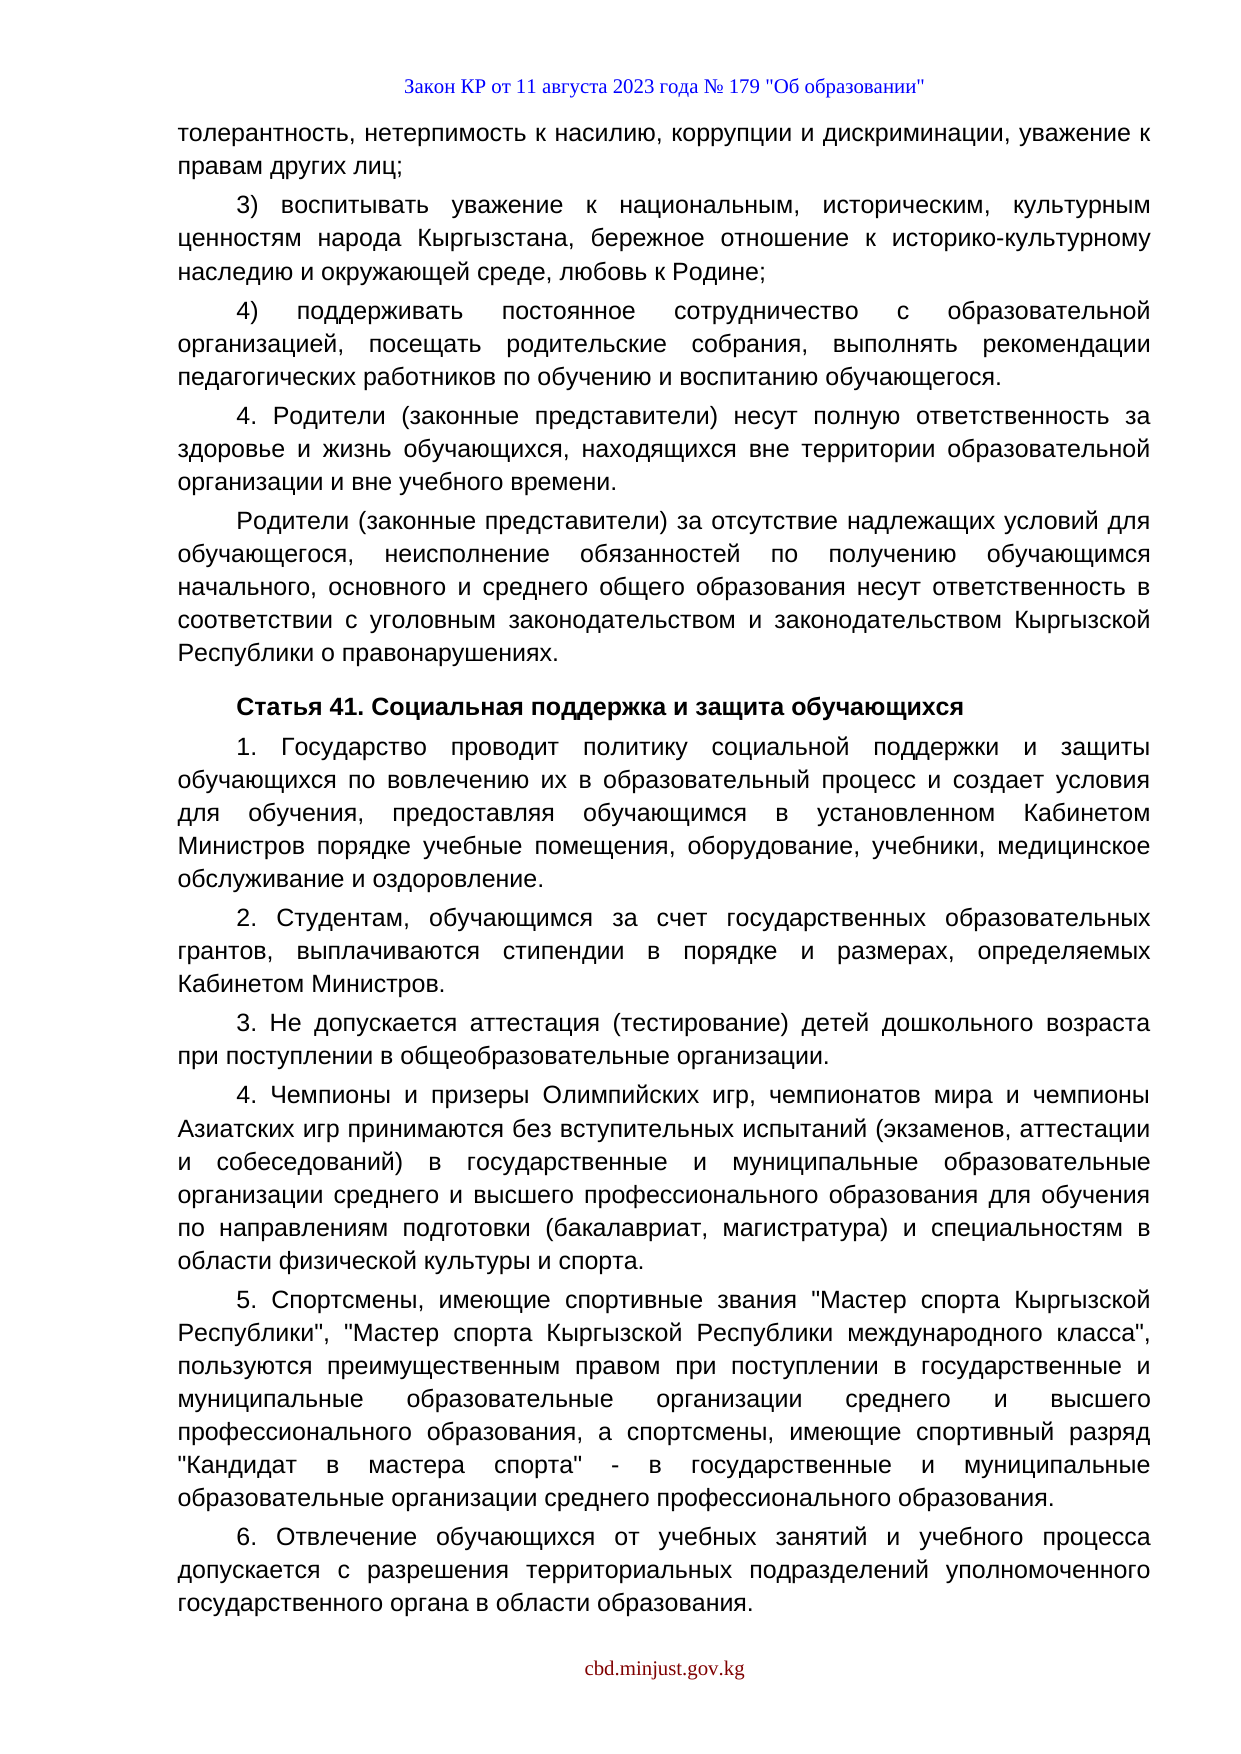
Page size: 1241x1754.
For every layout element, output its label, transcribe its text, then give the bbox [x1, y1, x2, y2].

text 2. Студентам, обучающимся за счет государственных образовательных грантов, выплачиваются стипендии в порядке и размерах, определяемых Кабинетом Министров. [177, 903, 1152, 998]
text 3) воспитывать уважение к национальным, историческим, культурным ценностям народа Кыргызстана, бережное отношение к историко-культурному наследию и окружающей среде, любовь к Родине; [177, 190, 1152, 285]
text 4. Родители (законные представители) несут полную ответственность за здоровье и жизнь обучающихся, находящихся вне территории образовательной организации и вне учебного времени. [177, 401, 1152, 496]
text Родители (законные представители) за отсутствие надлежащих условий для обучающегося, неисполнение обязанностей по получению обучающимся начального, основного и среднего общего образования несут ответственность в соответствии с уголовным законодательством и законодательством Кыргызской Республики о правонарушениях. [177, 506, 1152, 667]
text 5. Спортсмены, имеющие спортивные звания "Мастер спорта Кыргызской Республики", "Мастер спорта Кыргызской Республики международного класса", пользуются преимущественным правом при поступлении в государственные и муниципальные образовательные организации среднего и высшего профессионального образования, а спортсмены, имеющие спортивный разряд "Кандидат в мастера спорта" - в государственные и муниципальные образовательные организации среднего профессионального образования. [177, 1285, 1152, 1512]
text 6. Отвлечение обучающихся от учебных занятий и учебного процесса допускается с разрешения территориальных подразделений уполномоченного государственного органа в области образования. [177, 1522, 1152, 1617]
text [177, 118, 1152, 180]
text 4) поддерживать постоянное сотрудничество с образовательной организацией, посещать родительские собрания, выполнять рекомендации педагогических работников по обучению и воспитанию обучающегося. [177, 296, 1152, 391]
text Статья 41. Социальная поддержка и защита обучающихся [177, 692, 1152, 721]
text 4. Чемпионы и призеры Олимпийских игр, чемпионатов мира и чемпионы Азиатских игр принимаются без вступительных испытаний (экзаменов, аттестации и собеседований) в государственные и муниципальные образовательные организации среднего и высшего профессионального образования для обучения по направлениям подготовки (бакалавриат, магистратура) и специальностям в области физической культуры и спорта. [177, 1081, 1152, 1274]
text 3. Не допускается аттестация (тестирование) детей дошкольного возраста при поступлении в общеобразовательные организации. [177, 1008, 1152, 1070]
text 1. Государство проводит политику социальной поддержки и защиты обучающихся по вовлечению их в образовательный процесс и создает условия для обучения, предоставляя обучающимся в установленном Кабинетом Министров порядке учебные помещения, оборудование, учебники, медицинское обслуживание и оздоровление. [177, 732, 1152, 892]
